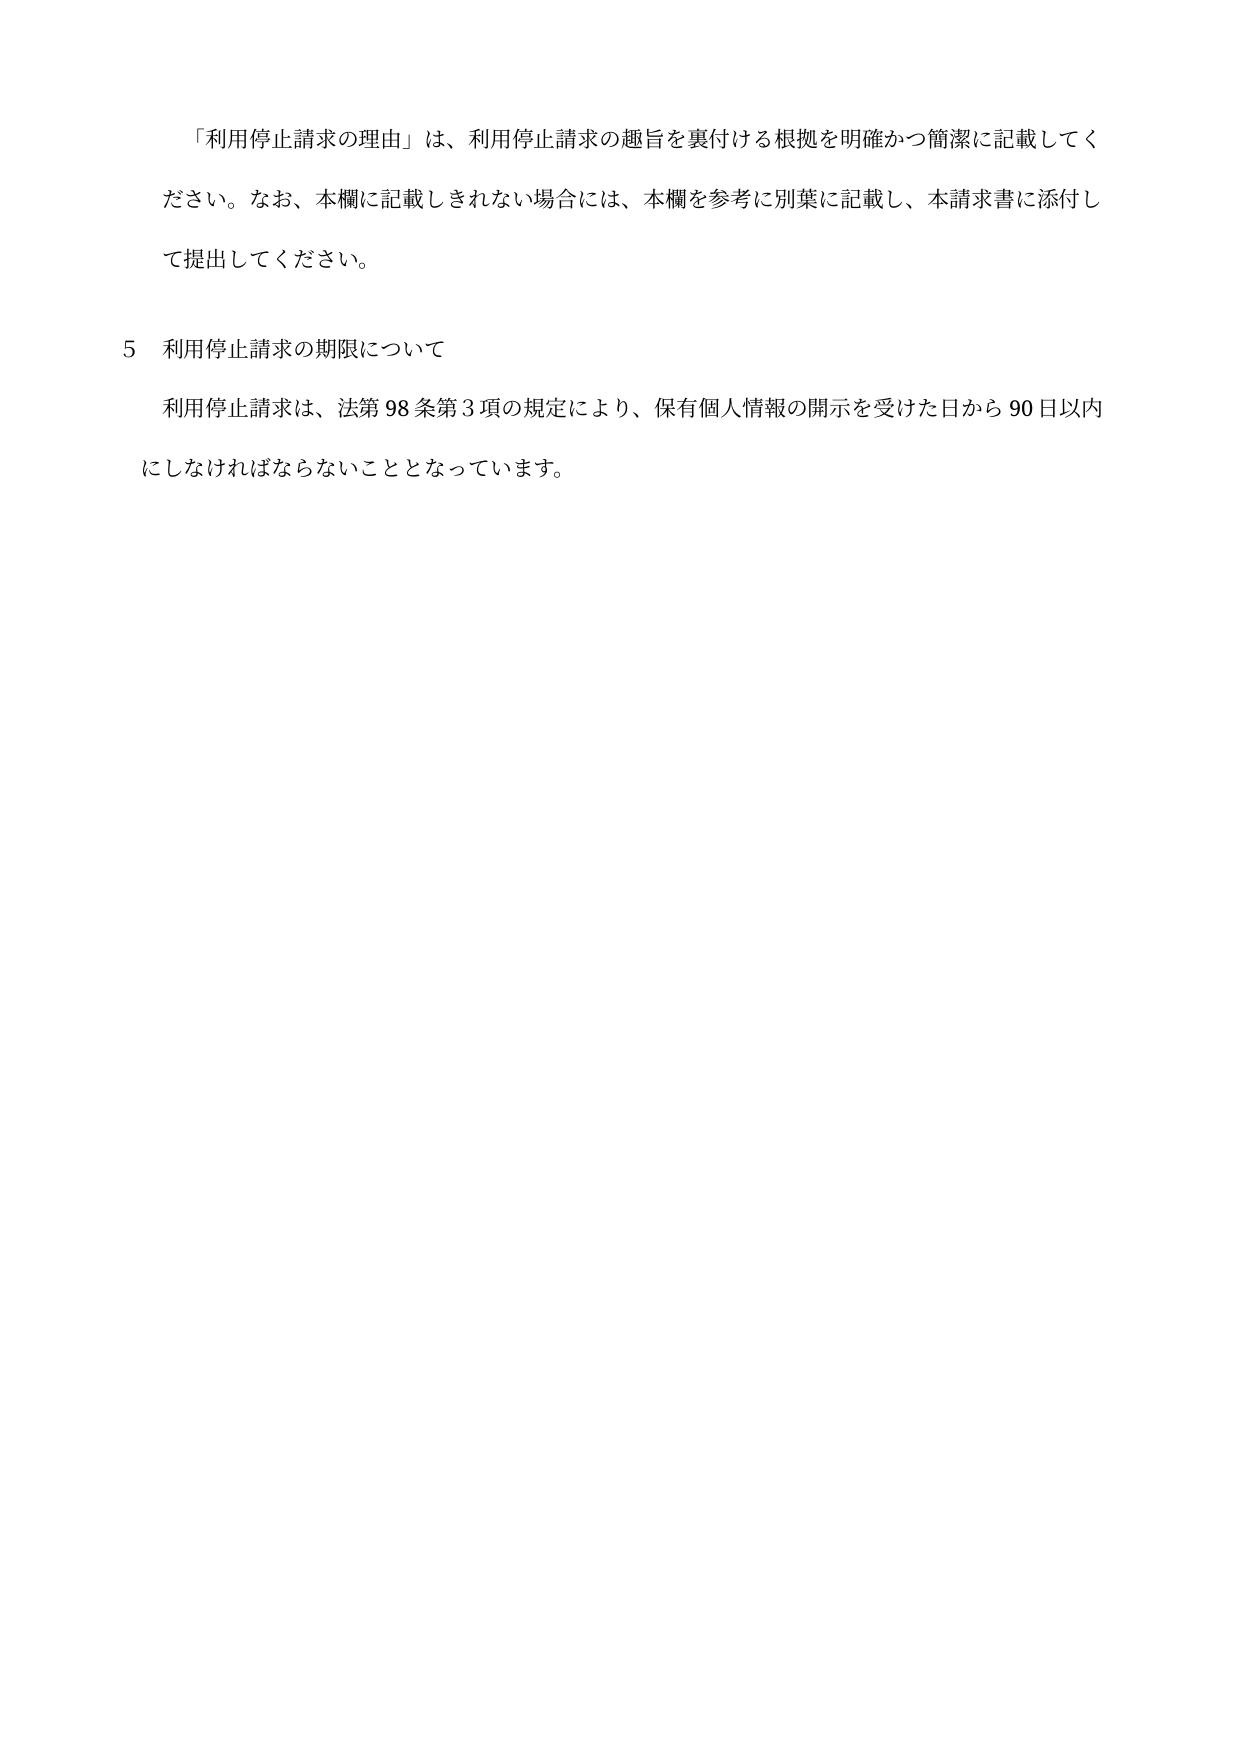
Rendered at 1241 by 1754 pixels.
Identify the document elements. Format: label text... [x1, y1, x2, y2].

text 「利用停止請求の理由」は、利用停止請求の趣旨を裏付ける根拠を明確かつ簡潔に記載してください。なお、本欄に記載しきれない場合には、本欄を参考に別葉に記載し、本請求書に添付して提出してください。 [118, 108, 1122, 288]
text ５ 利用停止請求の期限について [118, 318, 1122, 377]
text 利用停止請求は、法第98条第３項の規定により、保有個人情報の開示を受けた日から90日以内にしなければならないこととなっています。 [118, 377, 1122, 497]
